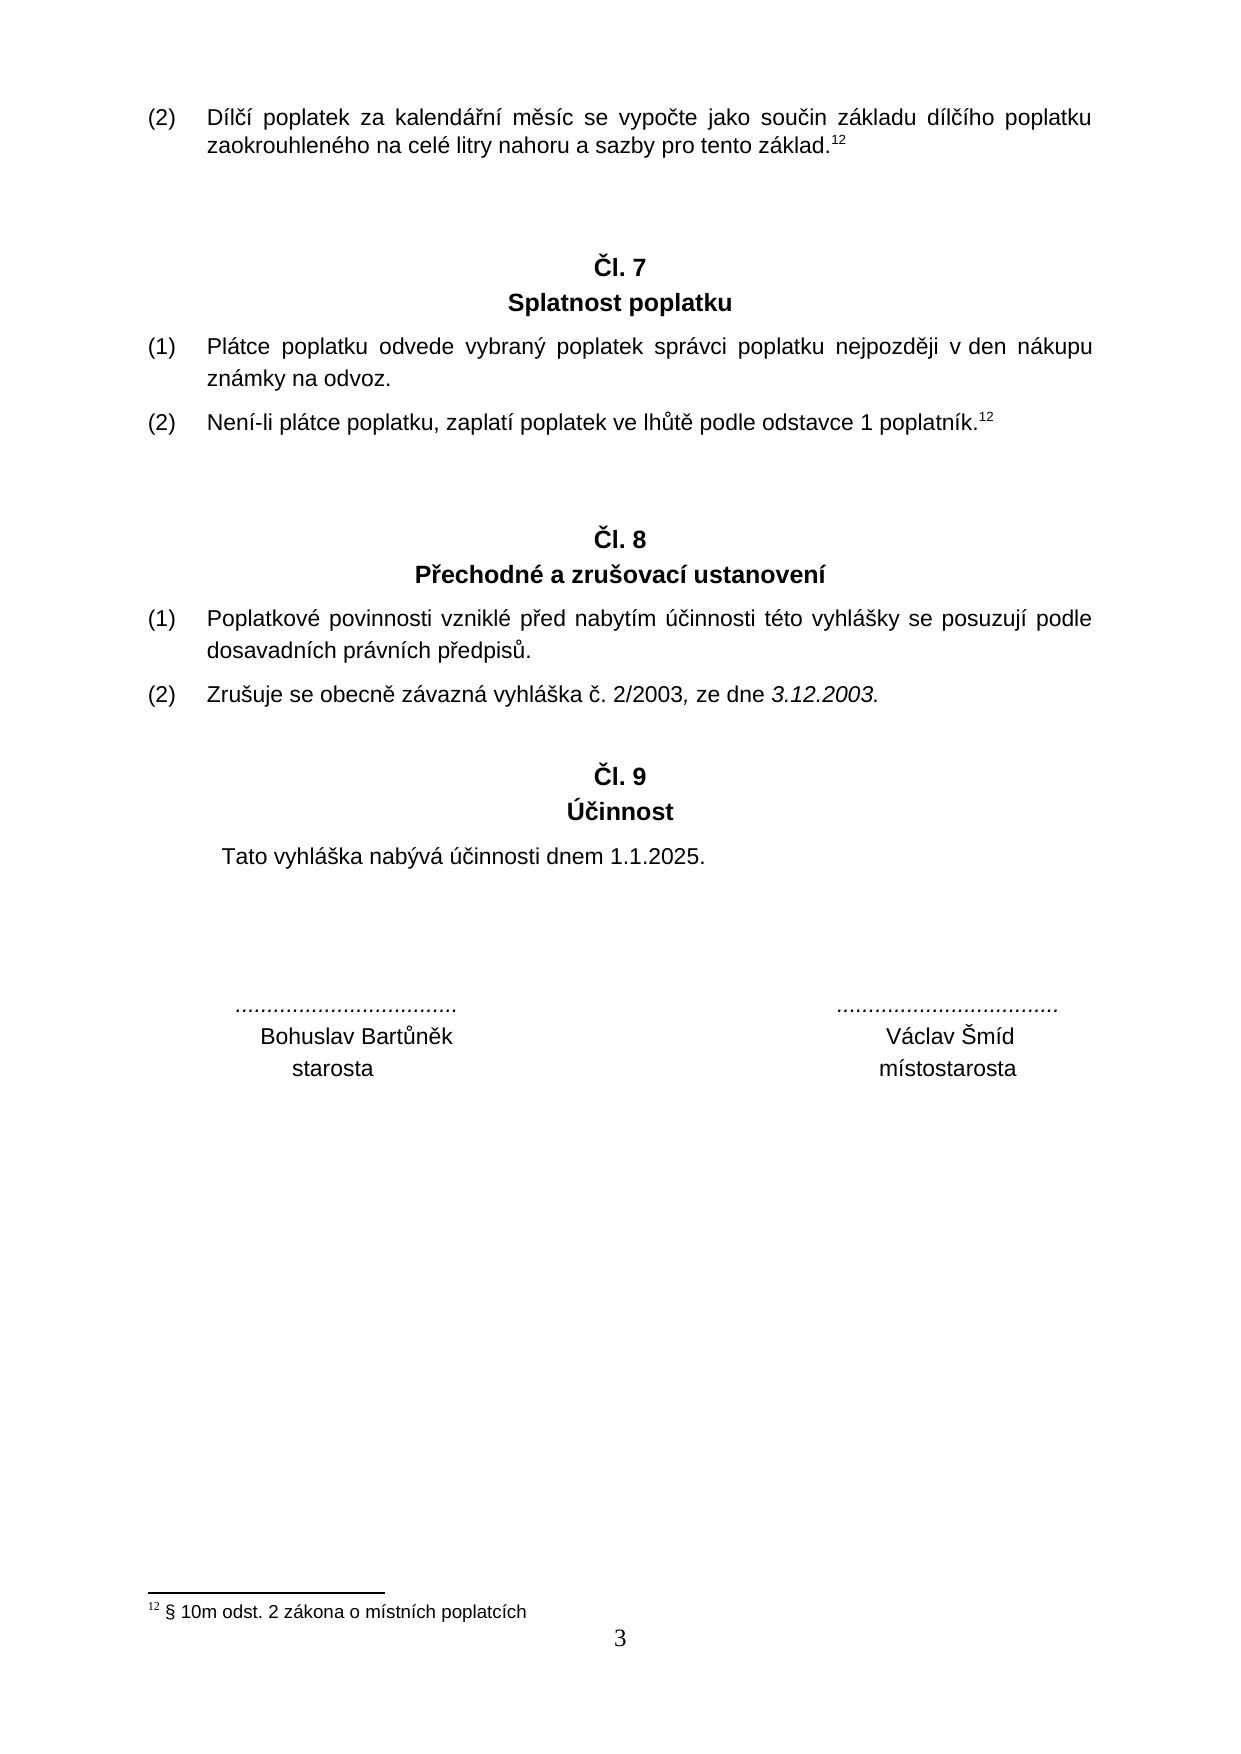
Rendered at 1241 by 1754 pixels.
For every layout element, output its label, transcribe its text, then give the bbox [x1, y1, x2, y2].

text ................................... ................................... [148, 991, 1093, 1018]
text Splatnost poplatku [148, 288, 1093, 317]
text Čl. 7 [148, 253, 1093, 282]
list Dílčí poplatek za kalendářní měsíc se vypočte jako součin základu dílčího poplatku zaokrouhleného na celé litry nahoru a sazby pro tento základ. [148, 103, 1093, 159]
text Přechodné a zrušovací ustanovení [148, 559, 1093, 588]
list Poplatkové povinnosti vzniklé před nabytím účinnosti této vyhlášky se posuzují podle dosavadních právních předpisů. [148, 605, 1093, 663]
text starosta místostarosta [148, 1054, 1093, 1081]
text Tato vyhláška nabývá účinnosti dnem 1.1.2025. [148, 843, 1093, 869]
text Účinnost [148, 797, 1093, 826]
text Čl. 8 [148, 524, 1093, 553]
list Není-li plátce poplatku, zaplatí poplatek ve lhůtě podle odstavce 1 poplatník.12 [148, 409, 1093, 435]
text Bohuslav Bartůněk Václav Šmíd [148, 1023, 1093, 1049]
list Zrušuje se obecně závazná vyhláška č. 2/2003, ze dne 3.12.2003. [148, 681, 1093, 707]
text Čl. 9 [148, 762, 1093, 791]
list Plátce poplatku odvede vybraný poplatek správci poplatku nejpozději v den nákupu známky na odvoz. [148, 333, 1093, 391]
